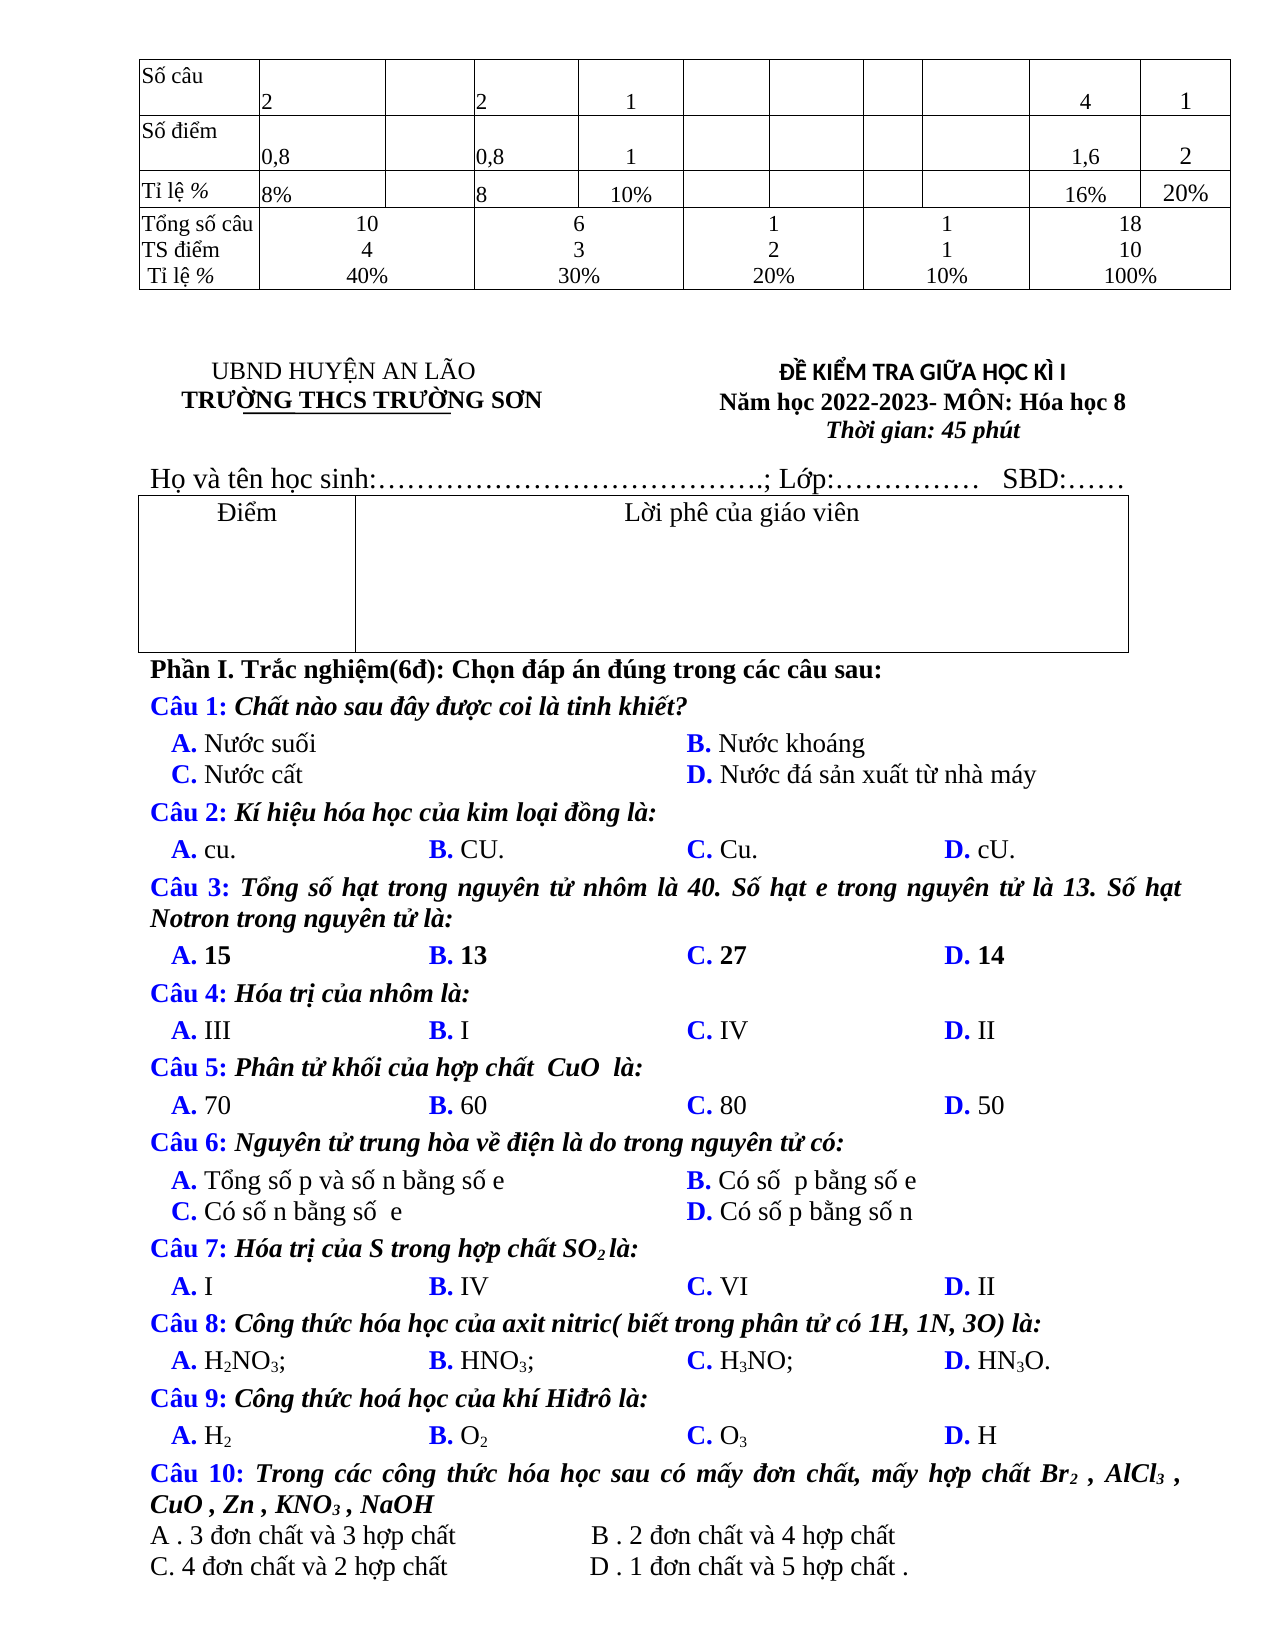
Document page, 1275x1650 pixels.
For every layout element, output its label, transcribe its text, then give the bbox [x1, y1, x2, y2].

table_cell [684, 116, 769, 170]
table_header B. I [417, 1014, 675, 1045]
table_header A. Nước suối [160, 728, 675, 759]
text Họ và tên học sinh:………………………………….; Lớp:…………… SBD:…… [150, 461, 1181, 495]
text Câu 10: Trong các công thức hóa học sau có mấy đơn chất, mấy hợp chất Br2 , AlCl3 , CuO , Zn , KNO3 , NaOH [150, 1457, 1181, 1519]
table_cell 2 [1141, 116, 1230, 170]
table_header B. IV [417, 1270, 675, 1301]
table_header A. III [160, 1014, 417, 1045]
table_cell C. Nước cất [160, 759, 675, 790]
text Câu 4: Hóa trị của nhôm là: [150, 977, 1181, 1008]
table_header B. 13 [417, 939, 675, 971]
table_cell [923, 116, 1029, 170]
table_header A. I [160, 1270, 417, 1301]
table_header D. 50 [933, 1089, 1191, 1120]
table_header A. H2 [160, 1419, 417, 1450]
table_cell Số câu [140, 60, 259, 114]
text Câu 5: Phân tử khối của hợp chất CuO là: [150, 1052, 1181, 1083]
table_cell [923, 60, 1029, 114]
table_header A. H2NO3; [160, 1345, 417, 1376]
table_header C. 80 [675, 1089, 933, 1120]
table_header B. O2 [417, 1419, 675, 1450]
table_header C. H3NO; [675, 1345, 933, 1376]
text Câu 8: Công thức hóa học của axit nitric( biết trong phân tử có 1H, 1N, 3O) là: [150, 1307, 1181, 1338]
table_header A. Tổng số p và số n bằng số e [160, 1164, 675, 1195]
table_header A. 70 [160, 1089, 417, 1120]
table_cell [864, 171, 922, 207]
table_cell [770, 60, 863, 114]
table_cell 6 3 30% [475, 208, 683, 289]
table_cell D. Có số p bằng số n [675, 1195, 1191, 1226]
table_header B. HNO3; [417, 1345, 675, 1376]
table_cell 18 10 100% [1030, 208, 1230, 289]
table_header C. VI [675, 1270, 933, 1301]
table_cell 10% [579, 171, 683, 207]
text C. 4 đơn chất và 2 hợp chất D . 1 đơn chất và 5 hợp chất . [150, 1550, 1181, 1581]
table_cell C. Có số n bằng số e [160, 1195, 675, 1226]
table_header B. 60 [417, 1089, 675, 1120]
table_cell 8 [475, 171, 578, 207]
table_cell [770, 116, 863, 170]
table_cell 8% [260, 171, 385, 207]
table_cell [684, 60, 769, 114]
table_header D. H [933, 1419, 1191, 1450]
table_header D. HN3O. [933, 1345, 1191, 1376]
table_cell Tỉ lệ % [140, 171, 259, 207]
table_header UBND HUYỆN AN LÃO TRƯỜNG THCS TRƯỜNG SƠN [150, 356, 561, 461]
text A . 3 đơn chất và 3 hợp chất B . 2 đơn chất và 4 hợp chất [150, 1519, 1181, 1550]
table_header A. 15 [160, 939, 417, 971]
table_cell 16% [1030, 171, 1140, 207]
table_cell 1 1 10% [864, 208, 1029, 289]
table_cell 1 [1141, 60, 1230, 114]
table_header B. Nước khoáng [675, 728, 1191, 759]
table_cell [386, 60, 474, 114]
table_cell 1,6 [1030, 116, 1140, 170]
table_header B. Có số p bằng số e [675, 1164, 1191, 1195]
text Câu 7: Hóa trị của S trong hợp chất SO2 là: [150, 1232, 1181, 1263]
table_cell [864, 60, 922, 114]
table_header C. 27 [675, 939, 933, 971]
table_cell 10 4 40% [260, 208, 474, 289]
table_cell 0,8 [475, 116, 578, 170]
table_cell 2 [475, 60, 578, 114]
table_cell 4 [1030, 60, 1140, 114]
table_header C. Cu. [675, 834, 933, 864]
table_cell 1 2 20% [684, 208, 863, 289]
table_header C. O3 [675, 1419, 933, 1450]
text Câu 2: Kí hiệu hóa học của kim loại đồng là: [150, 796, 1181, 827]
table_cell Số điểm [140, 116, 259, 170]
table_cell Tổng số câu TS điểm Tỉ lệ % [140, 208, 259, 289]
table_cell [386, 116, 474, 170]
table_header D. II [933, 1014, 1191, 1045]
table_header D. II [933, 1270, 1191, 1301]
table_cell [770, 171, 863, 207]
text Câu 6: Nguyên tử trung hòa về điện là do trong nguyên tử có: [150, 1126, 1181, 1157]
table_cell [386, 171, 474, 207]
table_header ĐỀ KIỂM TRA GIỮA HỌC KÌ I Năm học 2022-2023- MÔN: Hóa học 8 Thời gian: 45 phút [561, 356, 1275, 461]
text Câu 9: Công thức hoá học của khí Hiđrô là: [150, 1382, 1181, 1413]
table_header C. IV [675, 1014, 933, 1045]
table_header D. 14 [933, 939, 1191, 971]
table_cell [864, 116, 922, 170]
table_cell 2 [260, 60, 385, 114]
text Phần I. Trắc nghiệm(6đ): Chọn đáp án đúng trong các câu sau: [150, 653, 1181, 684]
text Câu 1: Chất nào sau đây được coi là tinh khiết? [150, 690, 1181, 721]
table_cell 0,8 [260, 116, 385, 170]
table_cell 1 [579, 116, 683, 170]
table_header D. cU. [933, 834, 1191, 864]
table_cell [923, 171, 1029, 207]
table_cell 1 [579, 60, 683, 114]
text Câu 3: Tổng số hạt trong nguyên tử nhôm là 40. Số hạt e trong nguyên tử là 13. Số hạt Notron trong nguyên tử là: [150, 871, 1181, 933]
table_cell [684, 171, 769, 207]
table_header Lời phê của giáo viên [356, 496, 1128, 652]
table_header Điểm [139, 496, 355, 652]
table_cell 20% [1141, 171, 1230, 207]
table_header A. cu. [160, 834, 417, 864]
table_header B. CU. [417, 834, 675, 864]
table_cell D. Nước đá sản xuất từ nhà máy [675, 759, 1191, 790]
